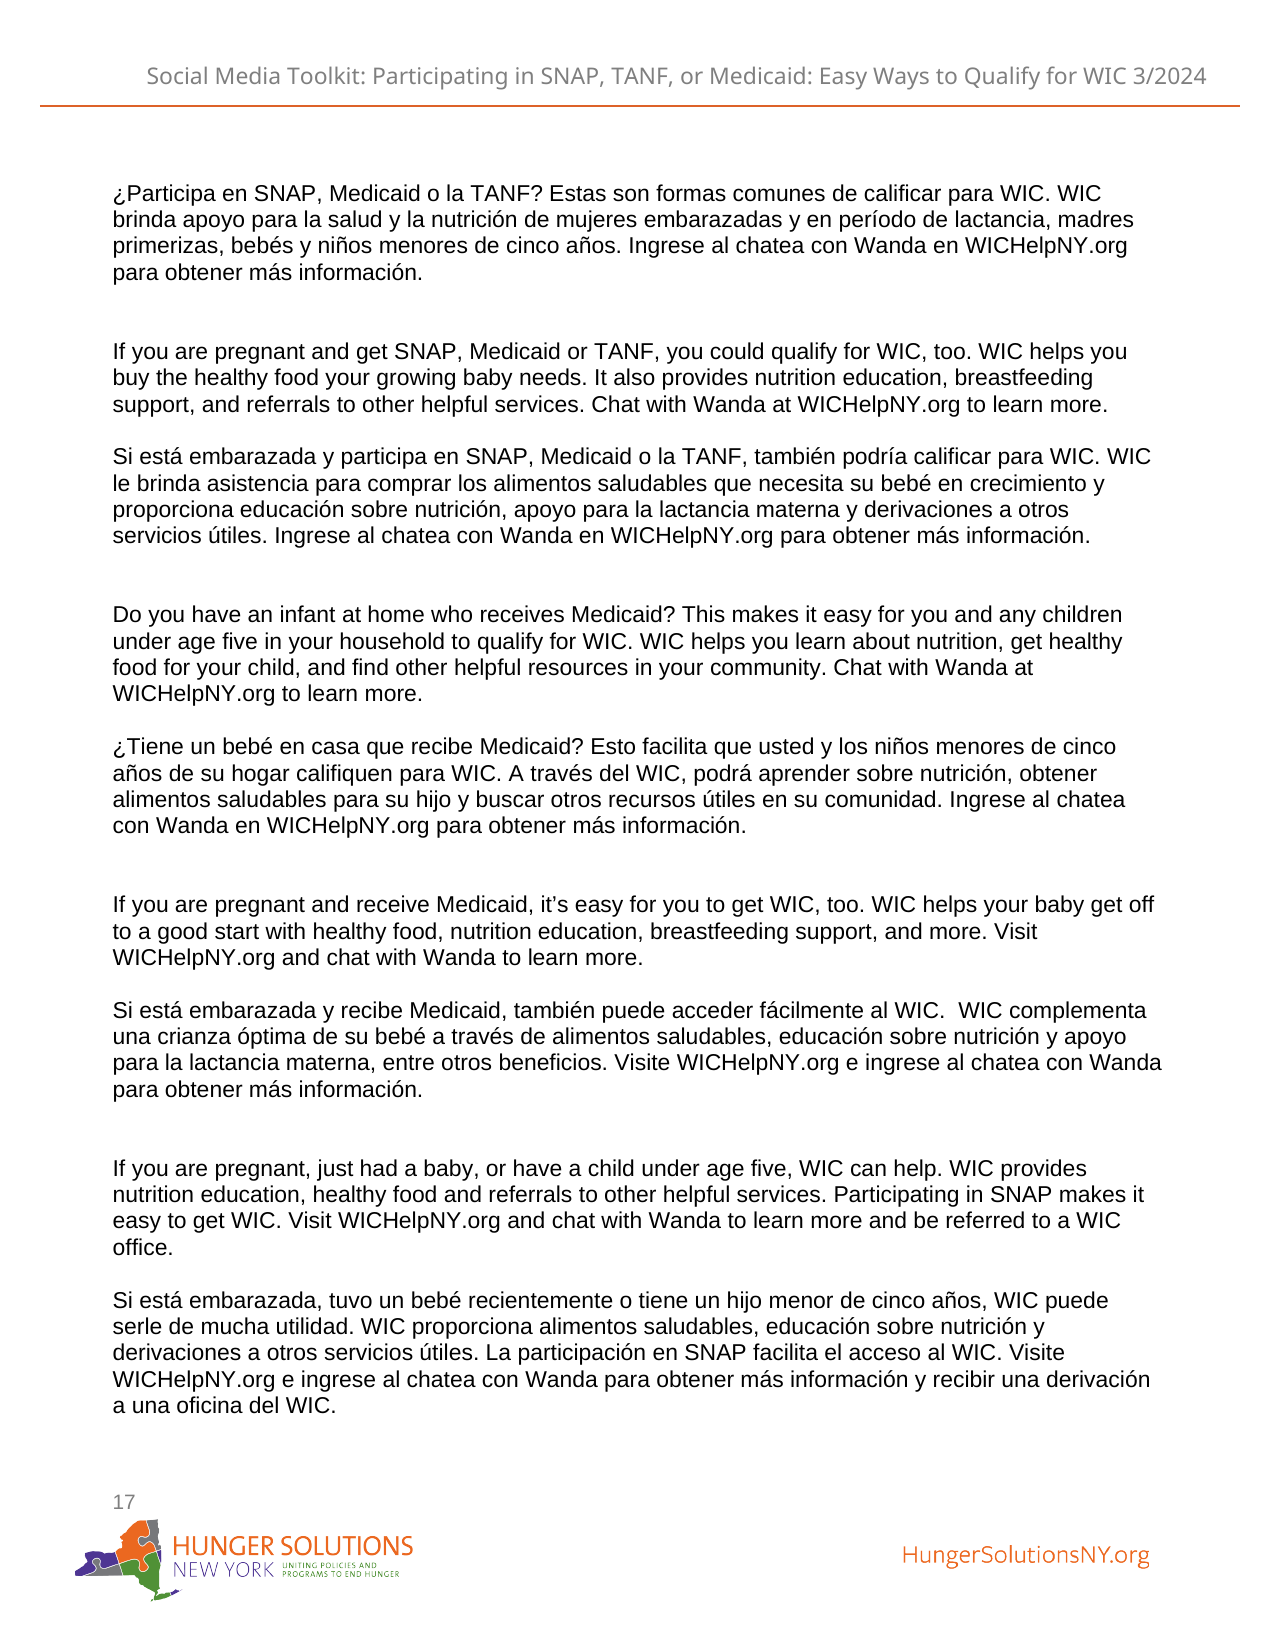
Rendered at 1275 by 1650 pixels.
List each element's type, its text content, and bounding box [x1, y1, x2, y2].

text ¿Tiene un bebé en casa que recibe Medicaid? Esto facilita que usted y los niños menores de cinco años de su hogar califiquen para WIC. A través del WIC, podrá aprender sobre nutrición, obtener alimentos saludables para su hijo y buscar otros recursos útiles en su comunidad. Ingrese al chatea con Wanda en WICHelpNY.org para obtener más información. [112, 733, 1162, 838]
text Si está embarazada y participa en SNAP, Medicaid o la TANF, también podría calificar para WIC. WIC le brinda asistencia para comprar los alimentos saludables que necesita su bebé en crecimiento y proporciona educación sobre nutrición, apoyo para la lactancia materna y derivaciones a otros servicios útiles. Ingrese al chatea con Wanda en WICHelpNY.org para obtener más información. [112, 443, 1162, 549]
picture [903, 1545, 1149, 1569]
picture [75, 1519, 413, 1602]
text Do you have an infant at home who receives Medicaid? This makes it easy for you and any children under age five in your household to qualify for WIC. WIC helps you learn about nutrition, get healthy food for your child, and find other helpful resources in your community. Chat with Wanda at WICHelpNY.org to learn more. [112, 601, 1162, 707]
text If you are pregnant and get SNAP, Medicaid or TANF, you could qualify for WIC, too. WIC helps you buy the healthy food your growing baby needs. It also provides nutrition education, breastfeeding support, and referrals to other helpful services. Chat with Wanda at WICHelpNY.org to learn more. [112, 338, 1162, 417]
text Si está embarazada, tuvo un bebé recientemente o tiene un hijo menor de cinco años, WIC puede serle de mucha utilidad. WIC proporciona alimentos saludables, educación sobre nutrición y derivaciones a otros servicios útiles. La participación en SNAP facilita el acceso al WIC. Visite WICHelpNY.org e ingrese al chatea con Wanda para obtener más información y recibir una derivación a una oficina del WIC. [112, 1287, 1162, 1418]
text ¿Participa en SNAP, Medicaid o la TANF? Estas son formas comunes de calificar para WIC. WIC brinda apoyo para la salud y la nutrición de mujeres embarazadas y en período de lactancia, madres primerizas, bebés y niños menores de cinco años. Ingrese al chatea con Wanda en WICHelpNY.org para obtener más información. [112, 180, 1162, 285]
text If you are pregnant and receive Medicaid, it’s easy for you to get WIC, too. WIC helps your baby get off to a good start with healthy food, nutrition education, breastfeeding support, and more. Visit WICHelpNY.org and chat with Wanda to learn more. [112, 891, 1162, 970]
text Si está embarazada y recibe Medicaid, también puede acceder fácilmente al WIC. WIC complementa una crianza óptima de su bebé a través de alimentos saludables, educación sobre nutrición y apoyo para la lactancia materna, entre otros beneficios. Visite WICHelpNY.org e ingrese al chatea con Wanda para obtener más información. [112, 997, 1162, 1102]
text If you are pregnant, just had a baby, or have a child under age five, WIC can help. WIC provides nutrition education, healthy food and referrals to other helpful services. Participating in SNAP makes it easy to get WIC. Visit WICHelpNY.org and chat with Wanda to learn more and be referred to a WIC office. [112, 1155, 1162, 1260]
